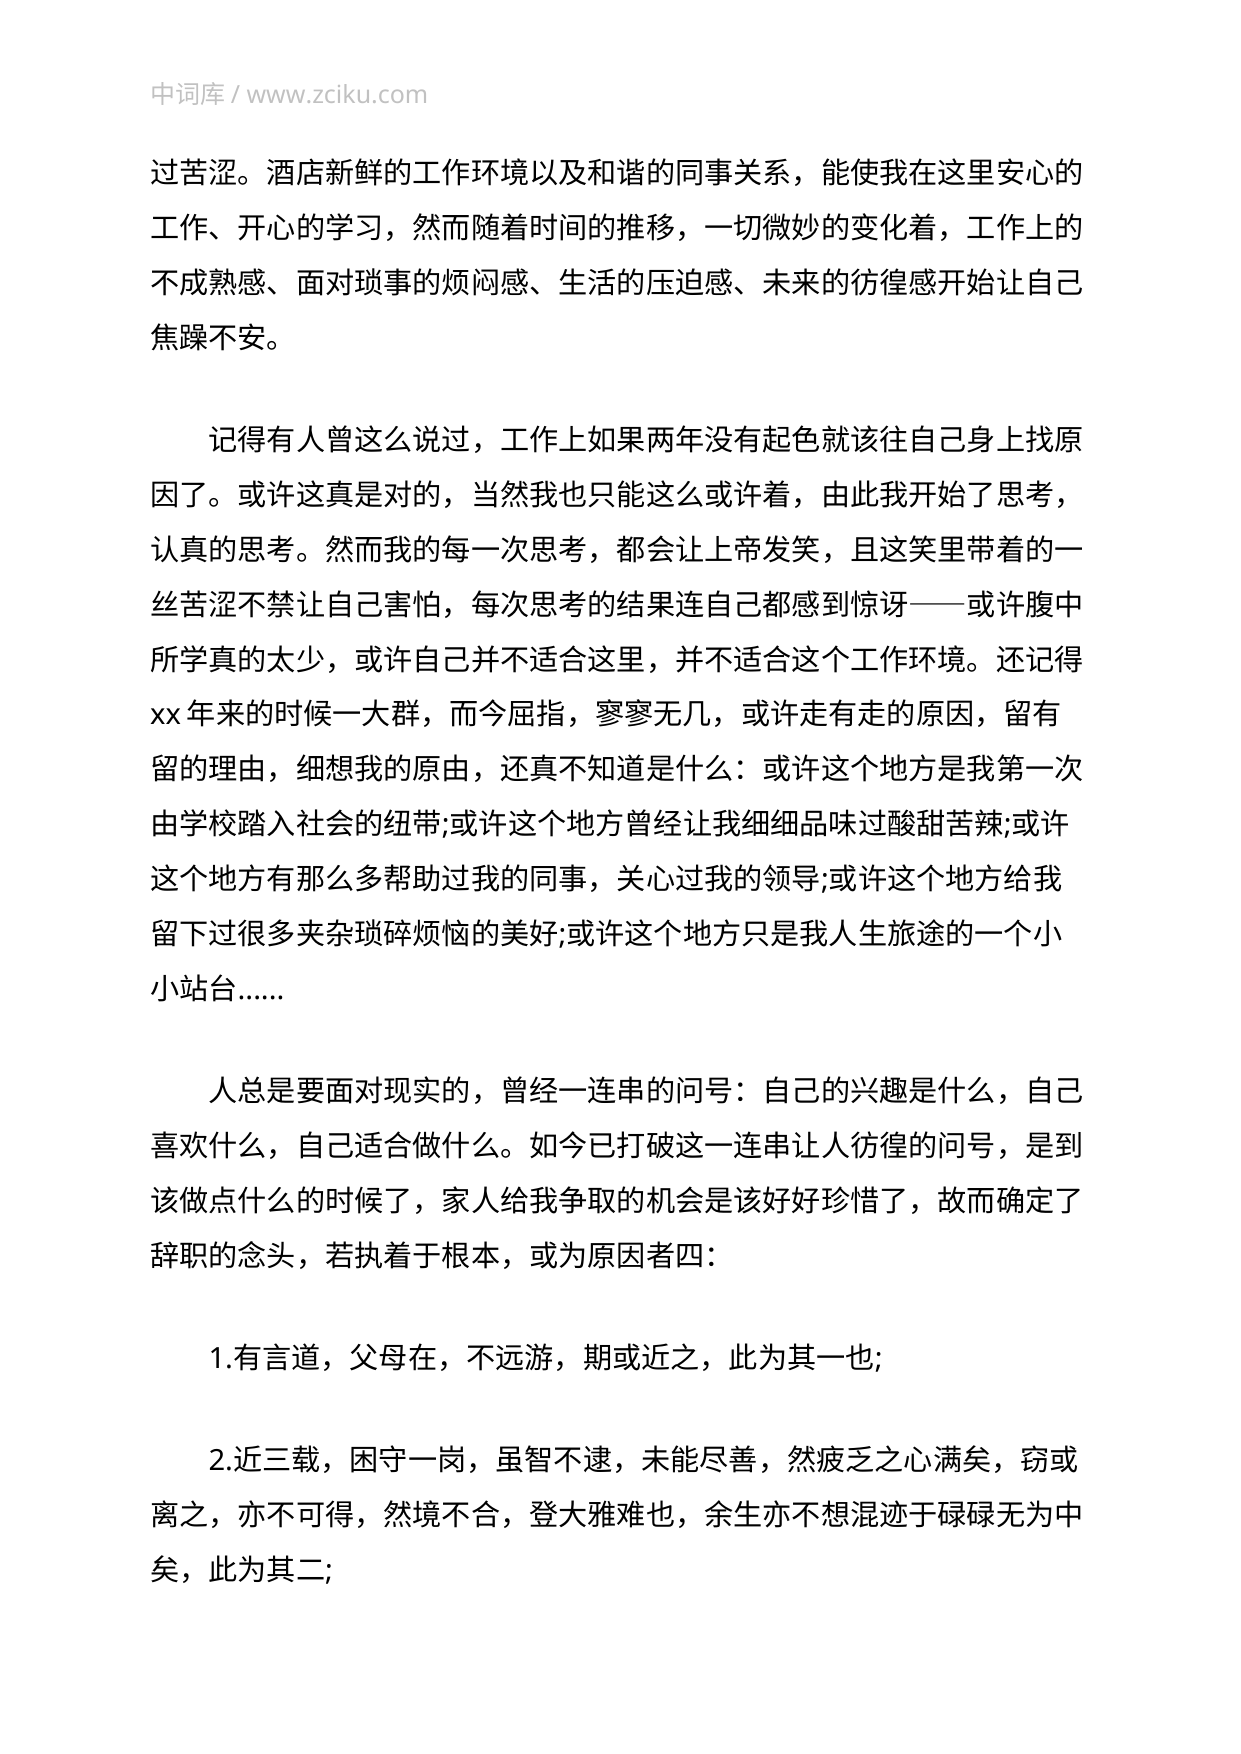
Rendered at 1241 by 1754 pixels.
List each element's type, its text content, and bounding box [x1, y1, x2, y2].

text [150, 150, 1090, 357]
text 人总是要面对现实的，曾经一连串的问号：自己的兴趣是什么，自己喜欢什么，自己适合做什么。如今已打破这一连串让人彷徨的问号，是到该做点什么的时候了，家人给我争取的机会是该好好珍惜了，故而确定了辞职的念头，若执着于根本，或为原因者四： [150, 1068, 1090, 1275]
text 2.近三载，困守一岗，虽智不逮，未能尽善，然疲乏之心满矣，窃或离之，亦不可得，然境不合，登大雅难也，余生亦不想混迹于碌碌无为中矣，此为其二; [150, 1436, 1090, 1588]
text 1.有言道，父母在，不远游，期或近之，此为其一也; [150, 1334, 1090, 1377]
text 记得有人曾这么说过，工作上如果两年没有起色就该往自己身上找原因了。或许这真是对的，当然我也只能这么或许着，由此我开始了思考，认真的思考。然而我的每一次思考，都会让上帝发笑，且这笑里带着的一丝苦涩不禁让自己害怕，每次思考的结果连自己都感到惊讶——或许腹中所学真的太少，或许自己并不适合这里，并不适合这个工作环境。还记得xx年来的时候一大群，而今屈指，寥寥无几，或许走有走的原因，留有留的理由，细想我的原由，还真不知道是什么：或许这个地方是我第一次由学校踏入社会的纽带;或许这个地方曾经让我细细品味过酸甜苦辣;或许这个地方有那么多帮助过我的同事，关心过我的领导;或许这个地方给我留下过很多夹杂琐碎烦恼的美好;或许这个地方只是我人生旅途的一个小小站台...... [150, 416, 1090, 1008]
